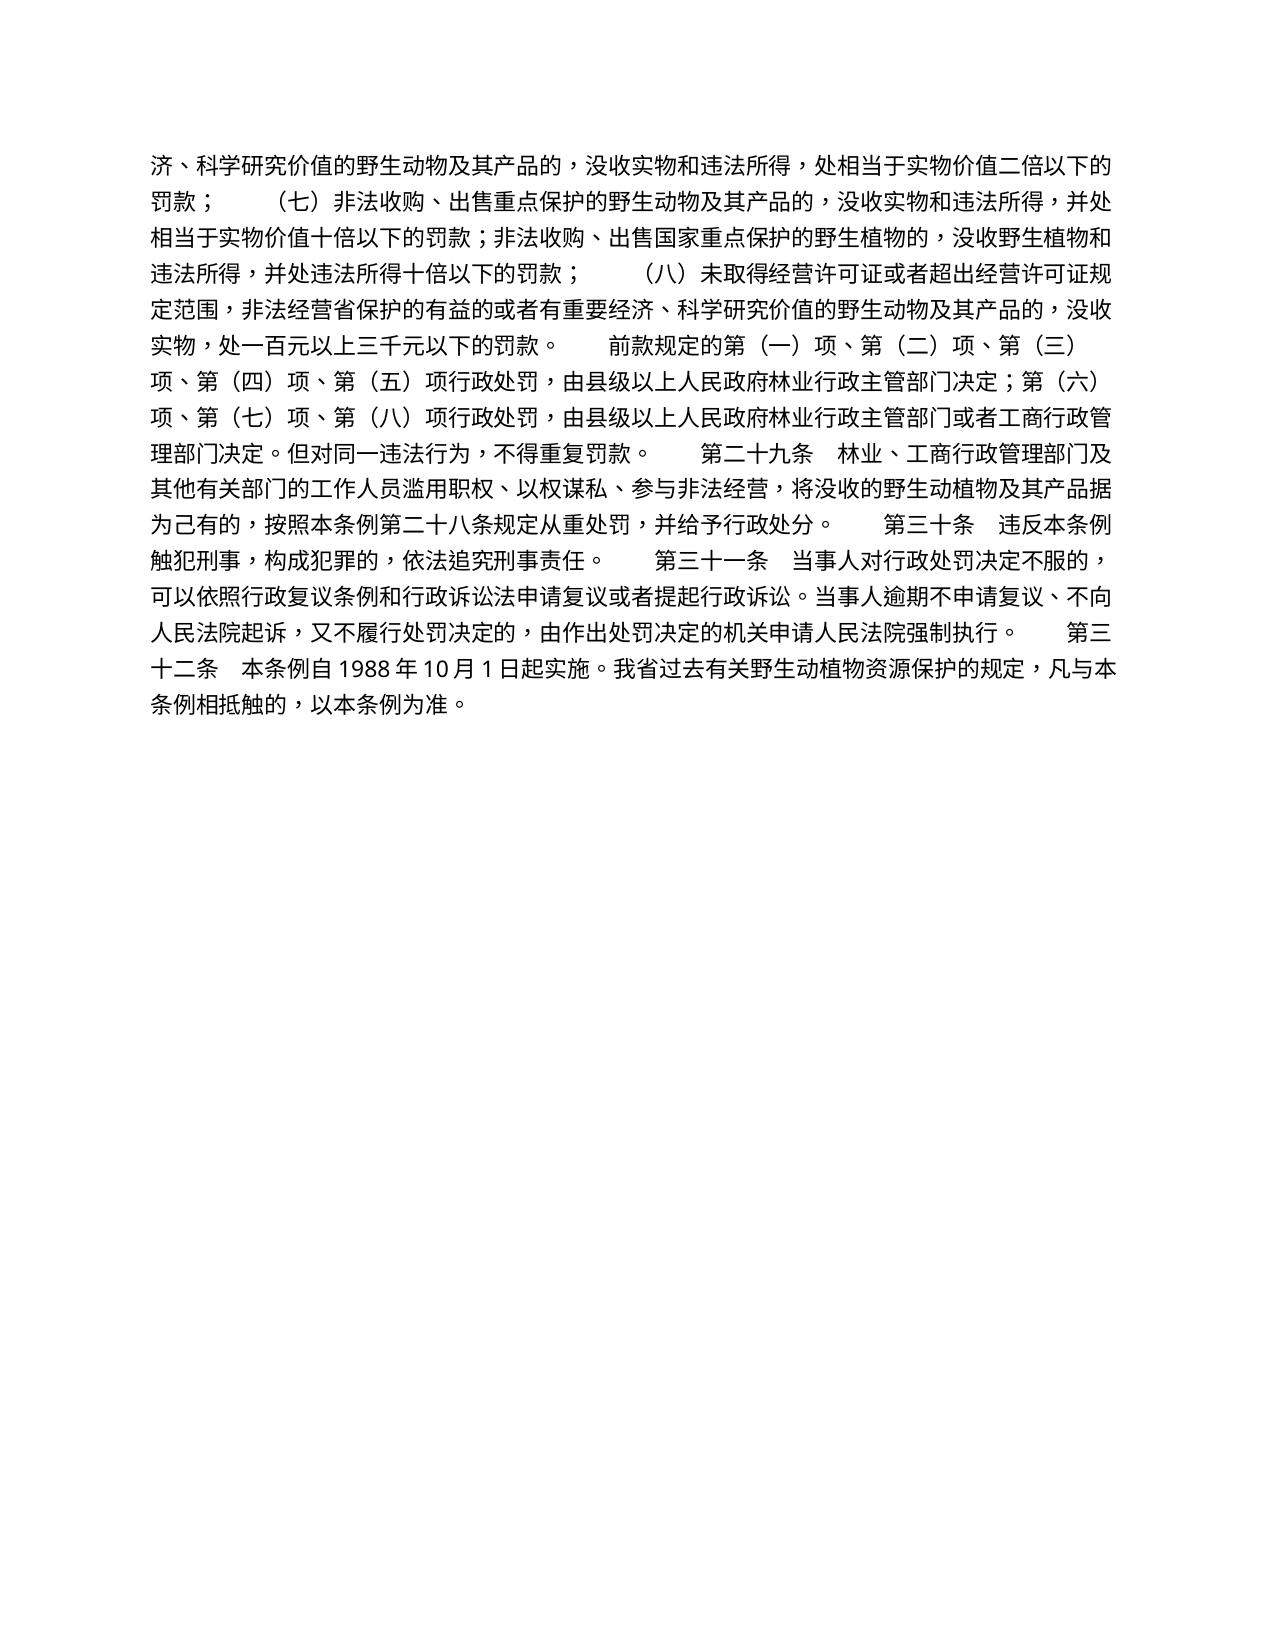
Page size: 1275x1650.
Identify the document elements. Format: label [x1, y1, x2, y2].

text [150, 150, 1125, 720]
